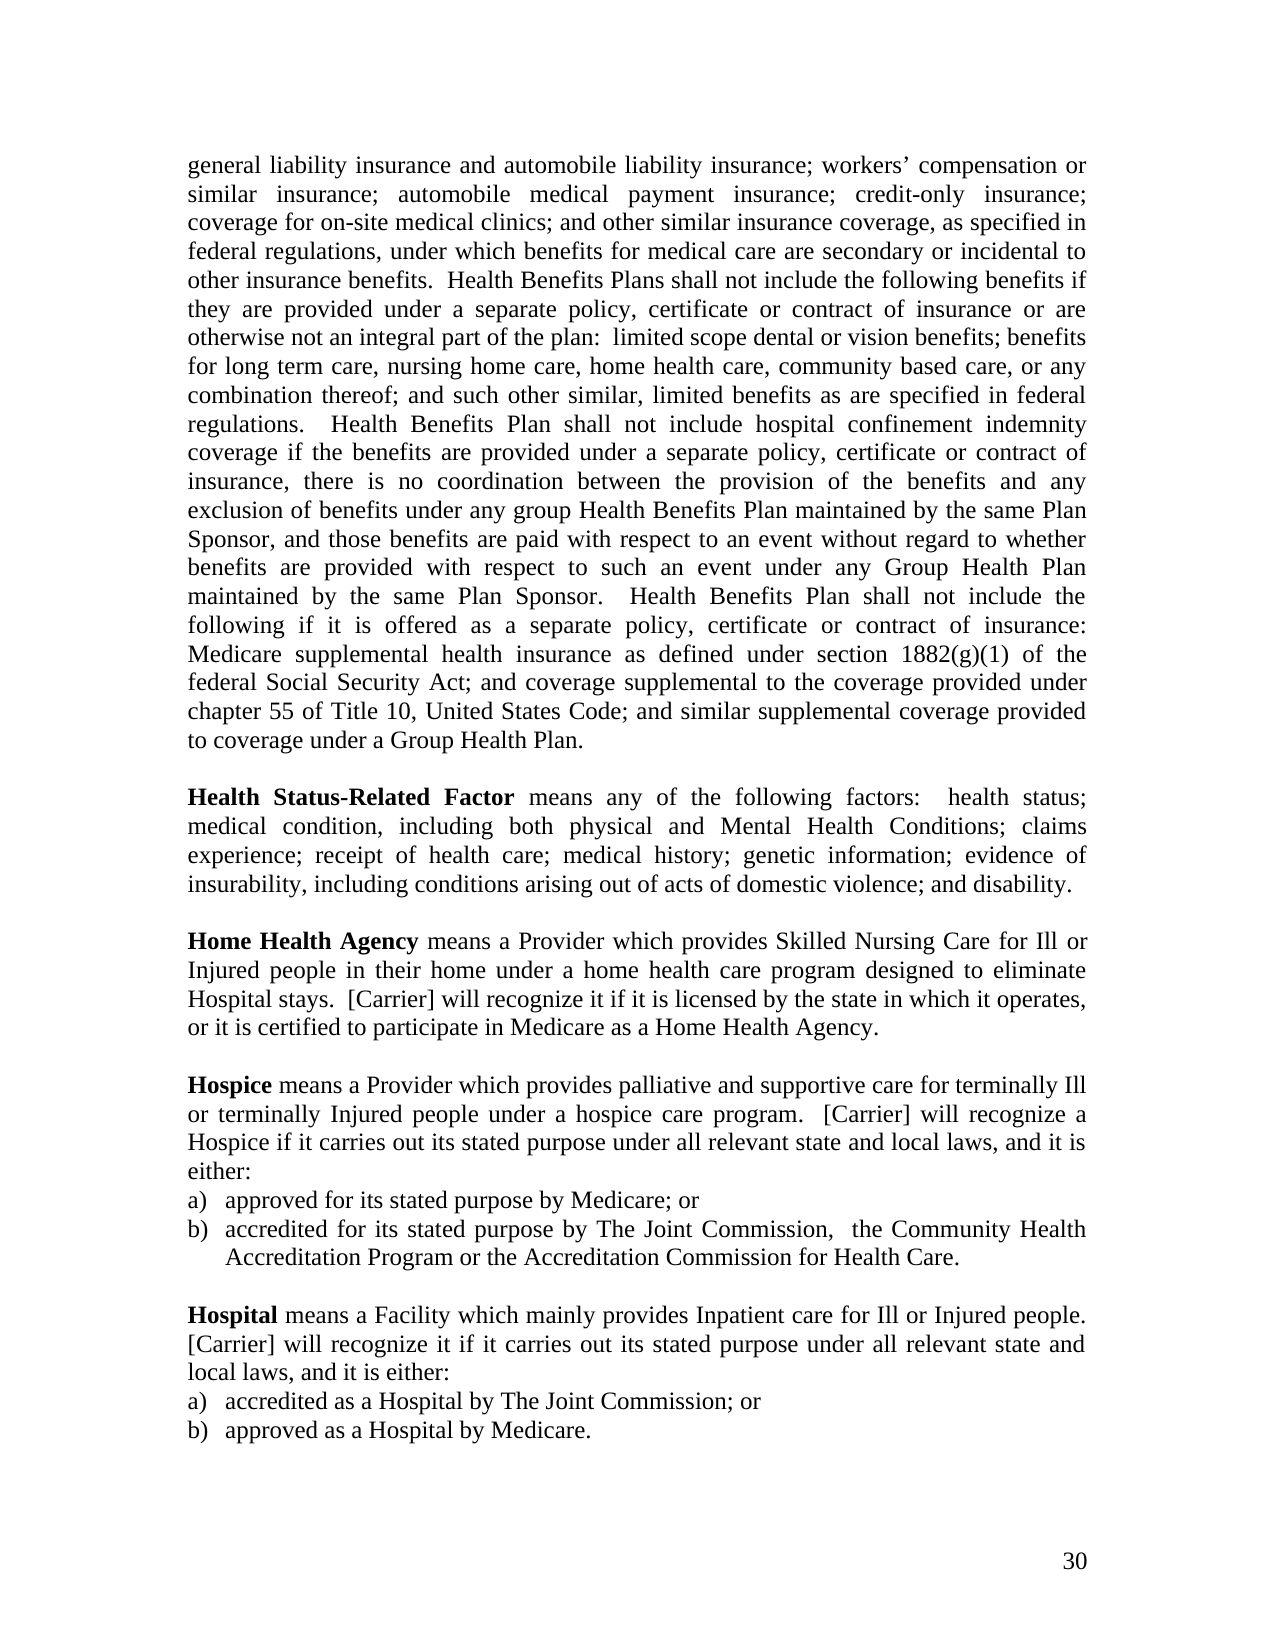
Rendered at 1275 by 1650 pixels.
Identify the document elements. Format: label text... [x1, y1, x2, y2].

list approved as a Hospital by Medicare. [187, 1415, 1087, 1444]
text Home Health Agency means a Provider which provides Skilled Nursing Care for Ill or Injured people in their home under a home health care program designed to eliminate Hospital stays. [Carrier] will recognize it if it is licensed by the state in which it operates, or it is certified to participate in Medicare as a Home Health Agency. [187, 926, 1087, 1041]
list approved for its stated purpose by Medicare; or [187, 1185, 1087, 1214]
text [187, 150, 1087, 754]
text Hospital means a Facility which mainly provides Inpatient care for or Injured people. [Carrier] will recognize it if it carries out its stated purpose under all relevant state and local laws, and it is either: [187, 1300, 1087, 1386]
text Health Status-Related Factor means any of the following factors: health status; medical condition, including both physical and Mental Health Conditions; claims experience; receipt of health care; medical history; genetic information; evidence of insurability, including conditions arising out of acts of domestic violence; and disability. [187, 782, 1087, 897]
text Hospice means a Provider which provides palliative and supportive care for terminally Ill or terminally Injured people under a hospice care program. [Carrier] will recognize a Hospice if it carries out its stated purpose under all relevant state and local laws, and it is either: [187, 1070, 1087, 1185]
list accredited as a Hospital by The Joint Commission; or [187, 1386, 1087, 1415]
list accredited for its stated purpose by The Joint Commission, the Community Health Accreditation Program or the Accreditation Commission for Health Care. [187, 1214, 1087, 1271]
